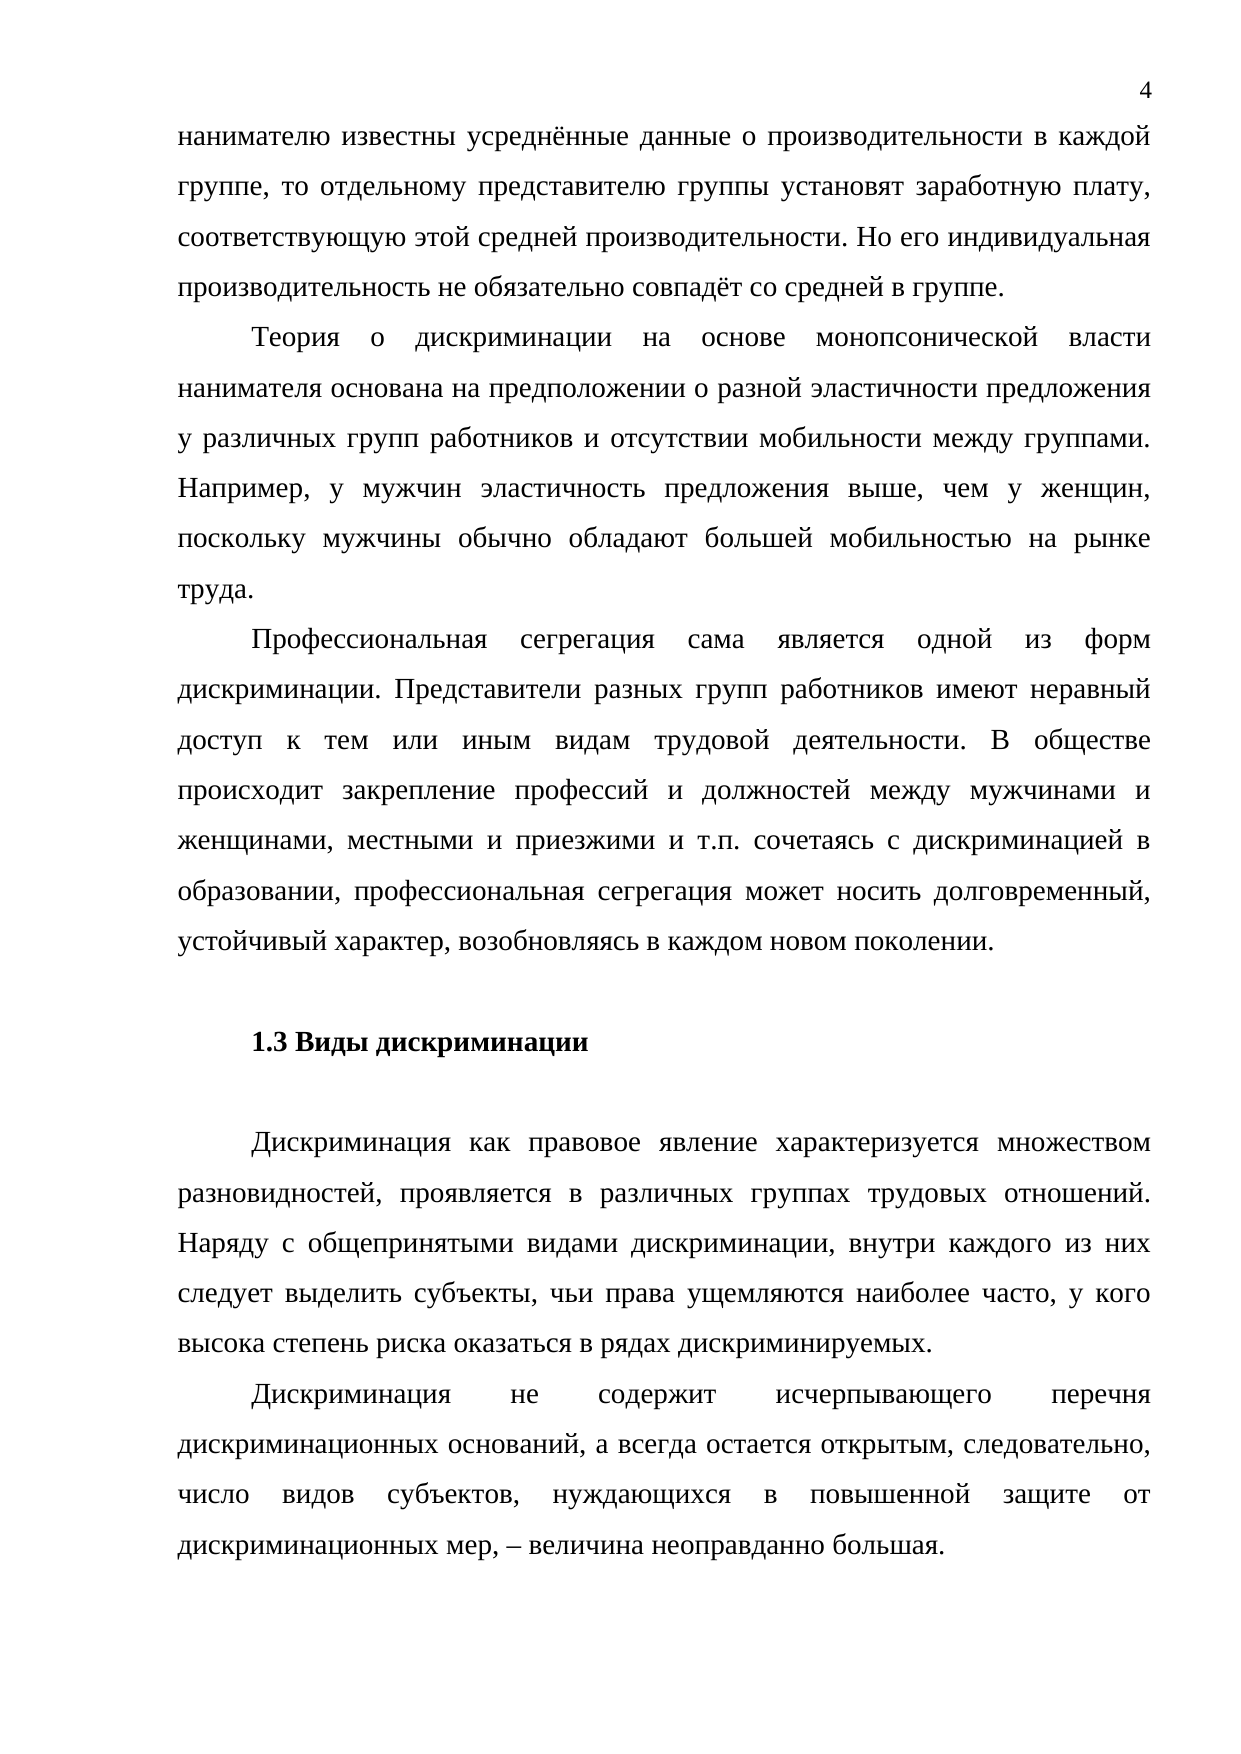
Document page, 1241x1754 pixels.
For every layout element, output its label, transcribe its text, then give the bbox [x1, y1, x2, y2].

text 1.3 Виды дискриминации [177, 1024, 1152, 1057]
text Дискриминация как правовое явление характеризуется множеством разновидностей, проявляется в различных группах трудовых отношений. Наряду с общепринятыми видами дискриминации, внутри каждого из них следует выделить субъекты, чьи права ущемляются наиболее часто, у кого высока степень риска оказаться в рядах дискриминируемых. [177, 1124, 1152, 1359]
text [177, 118, 1152, 303]
text Теория о дискриминации на основе монопсонической власти нанимателя основана на предположении о разной эластичности предложения у различных групп работников и отсутствии мобильности между группами. Например, у мужчин эластичность предложения выше, чем у женщин, поскольку мужчины обычно обладают большей мобильностью на рынке труда. [177, 319, 1152, 604]
text Профессиональная сегрегация сама является одной из форм дискриминации. Представители разных групп работников имеют неравный доступ к тем или иным видам трудовой деятельности. В обществе происходит закрепление профессий и должностей между мужчинами и женщинами, местными и приезжими и т.п. сочетаясь с дискриминацией в образовании, профессиональная сегрегация может носить долговременный, устойчивый характер, возобновляясь в каждом новом поколении. [177, 621, 1152, 957]
text Дискриминация не содержит исчерпывающего перечня дискриминационных оснований, а всегда остается открытым, следовательно, число видов субъектов, нуждающихся в повышенной защите от дискриминационных мер, – величина неоправданно большая. [177, 1376, 1152, 1560]
